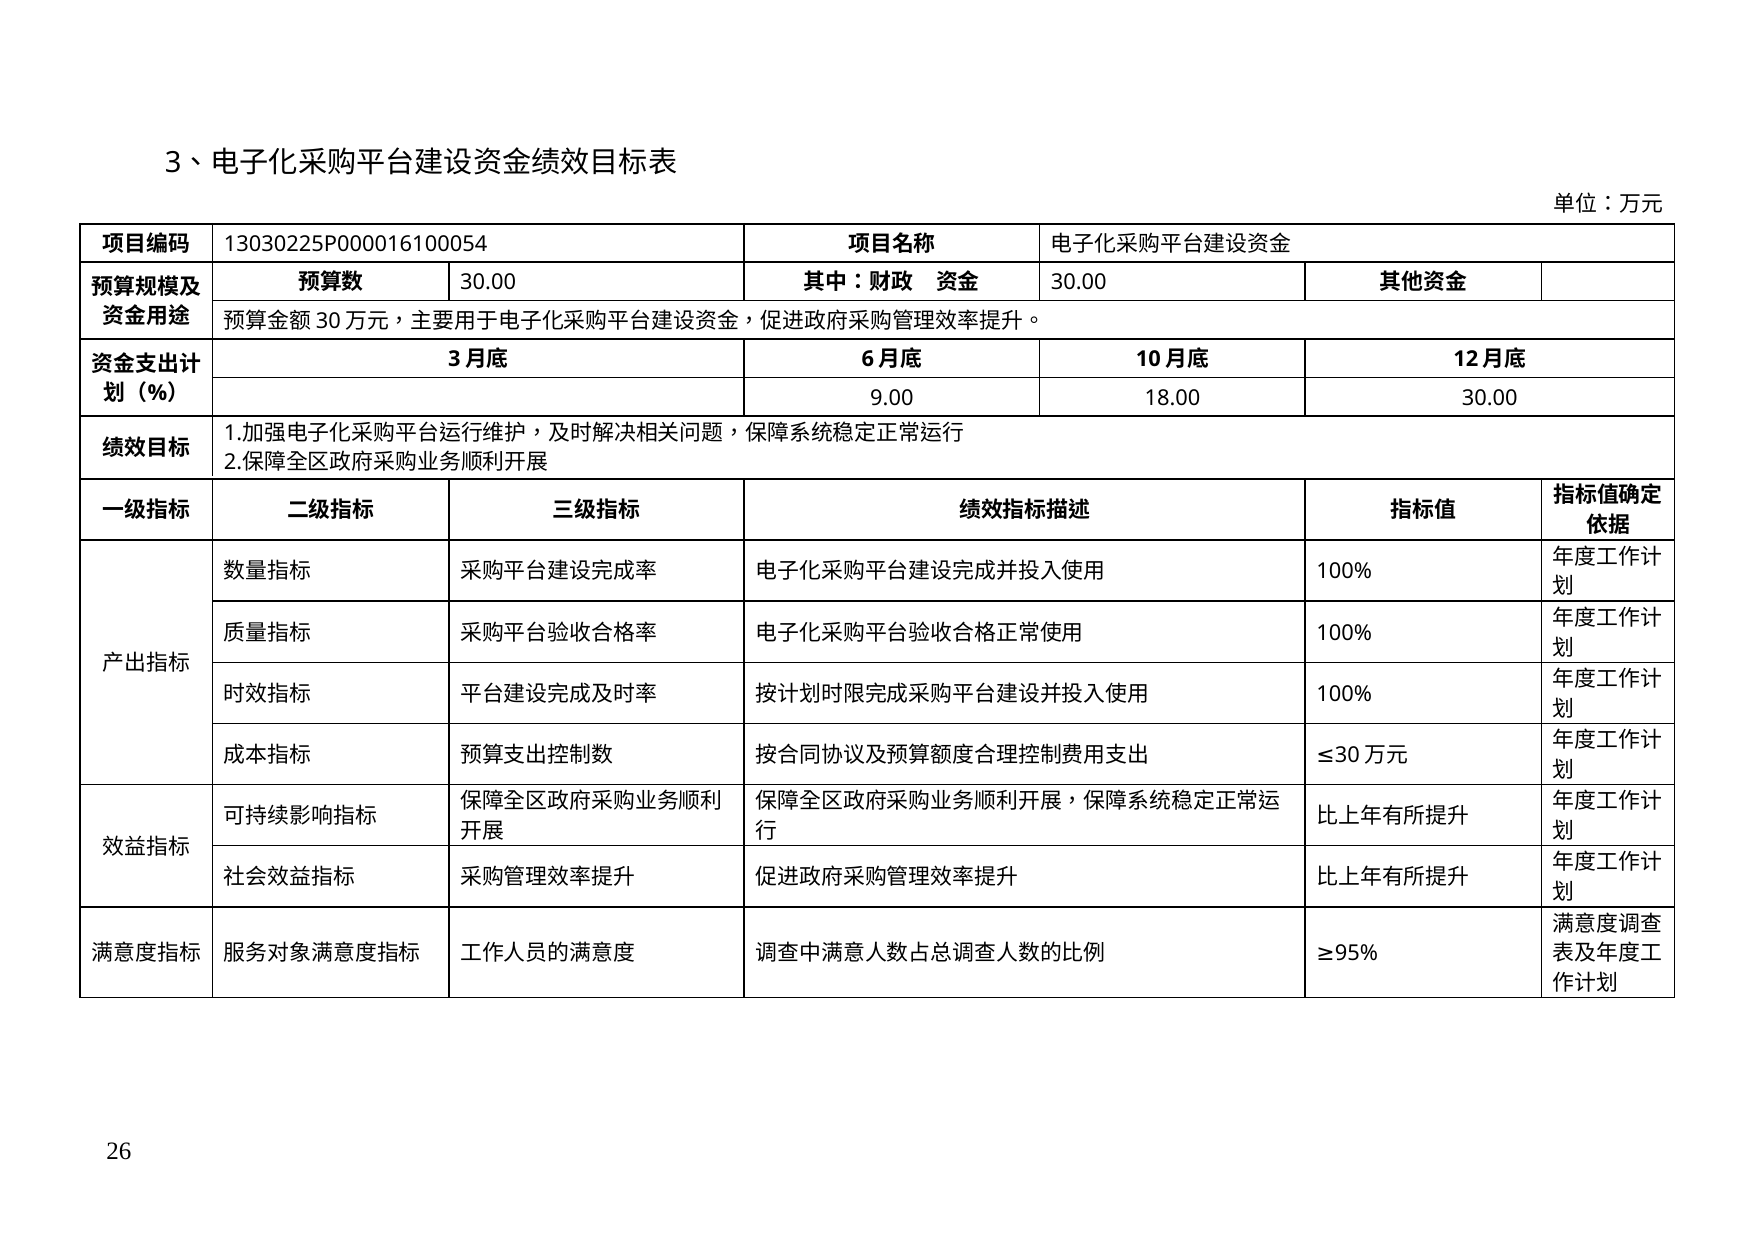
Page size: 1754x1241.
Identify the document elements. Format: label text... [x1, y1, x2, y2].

table_cell 30.00 [1306, 378, 1674, 415]
table_cell 1.加强电子化采购平台运行维护，及时解决相关问题，保障系统稳定正常运行 2.保障全区政府采购业务顺利开展 [213, 417, 1674, 476]
table_cell 年度工作计划 [1542, 724, 1674, 784]
table_cell 项目编码 [81, 225, 212, 261]
table_cell 9.00 [745, 378, 1039, 415]
table_cell 按计划时限完成采购平台建设并投入使用 [745, 663, 1304, 722]
table_cell 采购管理效率提升 [450, 846, 743, 906]
table_cell 100% [1306, 541, 1541, 600]
table_cell 电子化采购平台建设完成并投入使用 [745, 541, 1304, 600]
table_cell 电子化采购平台验收合格正常使用 [745, 602, 1304, 661]
table_cell 比上年有所提升 [1306, 785, 1541, 845]
table_cell ≥95% [1306, 908, 1541, 997]
table_cell 年度工作计划 [1542, 541, 1674, 600]
table_cell 调查中满意人数占总调查人数的比例 [745, 908, 1304, 997]
table_cell 年度工作计划 [1542, 846, 1674, 906]
table_cell 采购平台建设完成率 [450, 541, 743, 600]
table_cell 按合同协议及预算额度合理控制费用支出 [745, 724, 1304, 784]
table_cell 保障全区政府采购业务顺利开展，保障系统稳定正常运行 [745, 785, 1304, 845]
table_cell 资金支出计划（%） [81, 340, 212, 415]
table_cell 项目名称 [745, 225, 1039, 261]
table_cell 年度工作计划 [1542, 663, 1674, 722]
table_cell 保障全区政府采购业务顺利开展 [450, 785, 743, 845]
table_cell 12月底 [1306, 340, 1674, 377]
table_cell 平台建设完成及时率 [450, 663, 743, 722]
table_cell 采购平台验收合格率 [450, 602, 743, 661]
table_cell 30.00 [1040, 263, 1304, 300]
table_header 绩效指标描述 [745, 480, 1304, 539]
table_header 指标值 [1306, 480, 1541, 539]
table_cell 服务对象满意度指标 [213, 908, 448, 997]
table_cell 13030225P000016100054 [213, 225, 743, 261]
table_cell 预算数 [213, 263, 448, 300]
table_cell 3月底 [213, 340, 743, 377]
table_cell 预算金额30万元，主要用于电子化采购平台建设资金，促进政府采购管理效率提升。 [213, 301, 1674, 338]
table_cell 绩效目标 [81, 417, 212, 476]
table_cell 预算规模及资金用途 [81, 263, 212, 338]
table_cell [213, 378, 743, 415]
table_cell 其他资金 [1306, 263, 1541, 300]
table_cell 6月底 [745, 340, 1039, 377]
table_cell 社会效益指标 [213, 846, 448, 906]
table_cell 10月底 [1040, 340, 1304, 377]
table_cell 电子化采购平台建设资金 [1040, 225, 1674, 261]
table_cell 促进政府采购管理效率提升 [745, 846, 1304, 906]
table_cell 成本指标 [213, 724, 448, 784]
table_cell 满意度调查表及年度工作计划 [1542, 908, 1674, 997]
table_header 三级指标 [450, 480, 743, 539]
table_cell ≤30万元 [1306, 724, 1541, 784]
table_cell 预算支出控制数 [450, 724, 743, 784]
table_cell 年度工作计划 [1542, 602, 1674, 661]
table_cell 数量指标 [213, 541, 448, 600]
table_cell 30.00 [450, 263, 743, 300]
table_cell [1542, 263, 1674, 300]
table_cell 工作人员的满意度 [450, 908, 743, 997]
table_cell 年度工作计划 [1542, 785, 1674, 845]
table_cell 质量指标 [213, 602, 448, 661]
table_cell 效益指标 [81, 785, 212, 906]
table_cell 时效指标 [213, 663, 448, 722]
table_header 指标值确定依据 [1542, 480, 1674, 539]
table_cell 100% [1306, 663, 1541, 722]
table_cell 可持续影响指标 [213, 785, 448, 845]
table_cell 产出指标 [81, 541, 212, 784]
table_cell 其中：财政 资金 [745, 263, 1039, 300]
table_cell 18.00 [1040, 378, 1304, 415]
table_header 单位：万元 [81, 183, 1674, 223]
table_cell 满意度指标 [81, 908, 212, 997]
table_header 一级指标 [81, 480, 212, 539]
table_header 二级指标 [213, 480, 448, 539]
table_cell 100% [1306, 602, 1541, 661]
text 3、电子化采购平台建设资金绩效目标表 [106, 142, 1648, 181]
table_cell 比上年有所提升 [1306, 846, 1541, 906]
